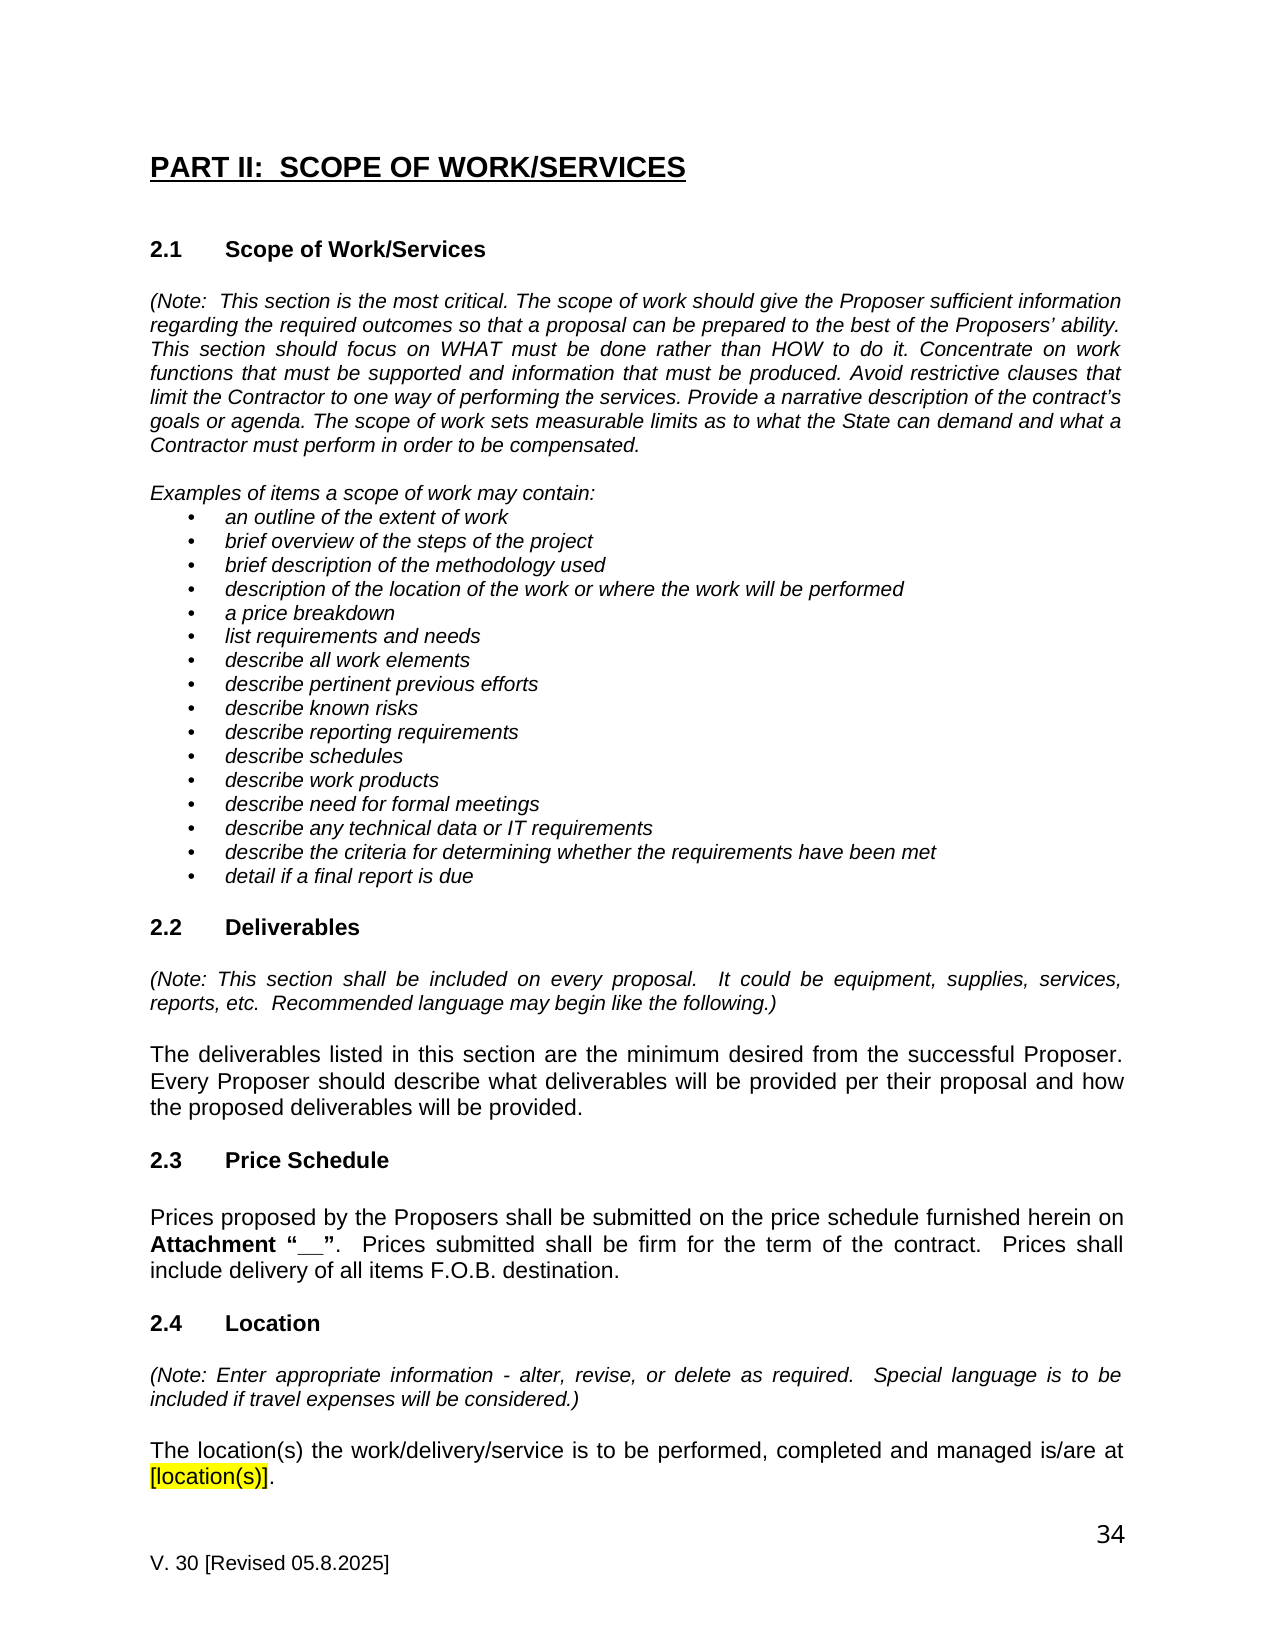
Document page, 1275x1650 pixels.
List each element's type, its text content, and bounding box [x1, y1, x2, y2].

text • list requirements and needs [150, 624, 1125, 648]
subtitle 2.1 Scope of Work/Services [150, 236, 1125, 263]
text • describe need for formal meetings [150, 792, 1125, 816]
text • describe schedules [150, 744, 1125, 768]
text • describe known risks [150, 696, 1125, 720]
text Examples of items a scope of work may contain: [150, 481, 1125, 504]
subtitle 2.3 Price Schedule [150, 1147, 1125, 1173]
text • an outline of the extent of work [150, 504, 1125, 528]
text • describe work products [150, 768, 1125, 792]
text • detail if a final report is due [150, 864, 1125, 888]
subtitle PART II: SCOPE OF WORK/SERVICES [150, 150, 1125, 183]
text (Note: Enter appropriate information - alter, revise, or delete as required. Special language is to be included if travel expenses will be considered.) [150, 1362, 1125, 1410]
subtitle 2.2 Deliverables [150, 914, 1125, 941]
text • description of the location of the work or where the work will be performed [150, 576, 1125, 600]
text • brief overview of the steps of the project [150, 528, 1125, 552]
text The location(s) the work/delivery/service is to be performed, completed and managed is/are at [location(s)]. [150, 1437, 1125, 1489]
text (Note: This section is the most critical. The scope of work should give the Proposer sufficient information regarding the required outcomes so that a proposal can be prepared to the best of the Proposers’ ability. This section should focus on WHAT must be done rather than HOW to do it. Concentrate on work functions that must be supported and information that must be produced. Avoid restrictive clauses that limit the Contractor to one way of performing the services. Provide a narrative description of the contract’s goals or agenda. The scope of work sets measurable limits as to what the State can demand and what a Contractor must perform in order to be compensated. [150, 289, 1125, 457]
text • a price breakdown [150, 600, 1125, 624]
text (Note: This section shall be included on every proposal. It could be equipment, supplies, services, reports, etc. Recommended language may begin like the following.) [150, 967, 1125, 1015]
text The deliverables listed in this section are the minimum desired from the successful Proposer. Every Proposer should describe what deliverables will be provided per their proposal and how the proposed deliverables will be provided. [150, 1041, 1125, 1120]
text • describe reporting requirements [150, 720, 1125, 744]
text Prices proposed by the Proposers shall be submitted on the price schedule furnished herein on Attachment “__”. Prices submitted shall be firm for the term of the contract. Prices shall include delivery of all items F.O.B. destination. [150, 1204, 1125, 1283]
text • describe any technical data or IT requirements [150, 816, 1125, 840]
text • describe all work elements [150, 648, 1125, 672]
subtitle 2.4 Location [150, 1310, 1125, 1336]
text • describe the criteria for determining whether the requirements have been met [150, 840, 1125, 864]
text • brief description of the methodology used [150, 552, 1125, 576]
text • describe pertinent previous efforts [150, 672, 1125, 696]
